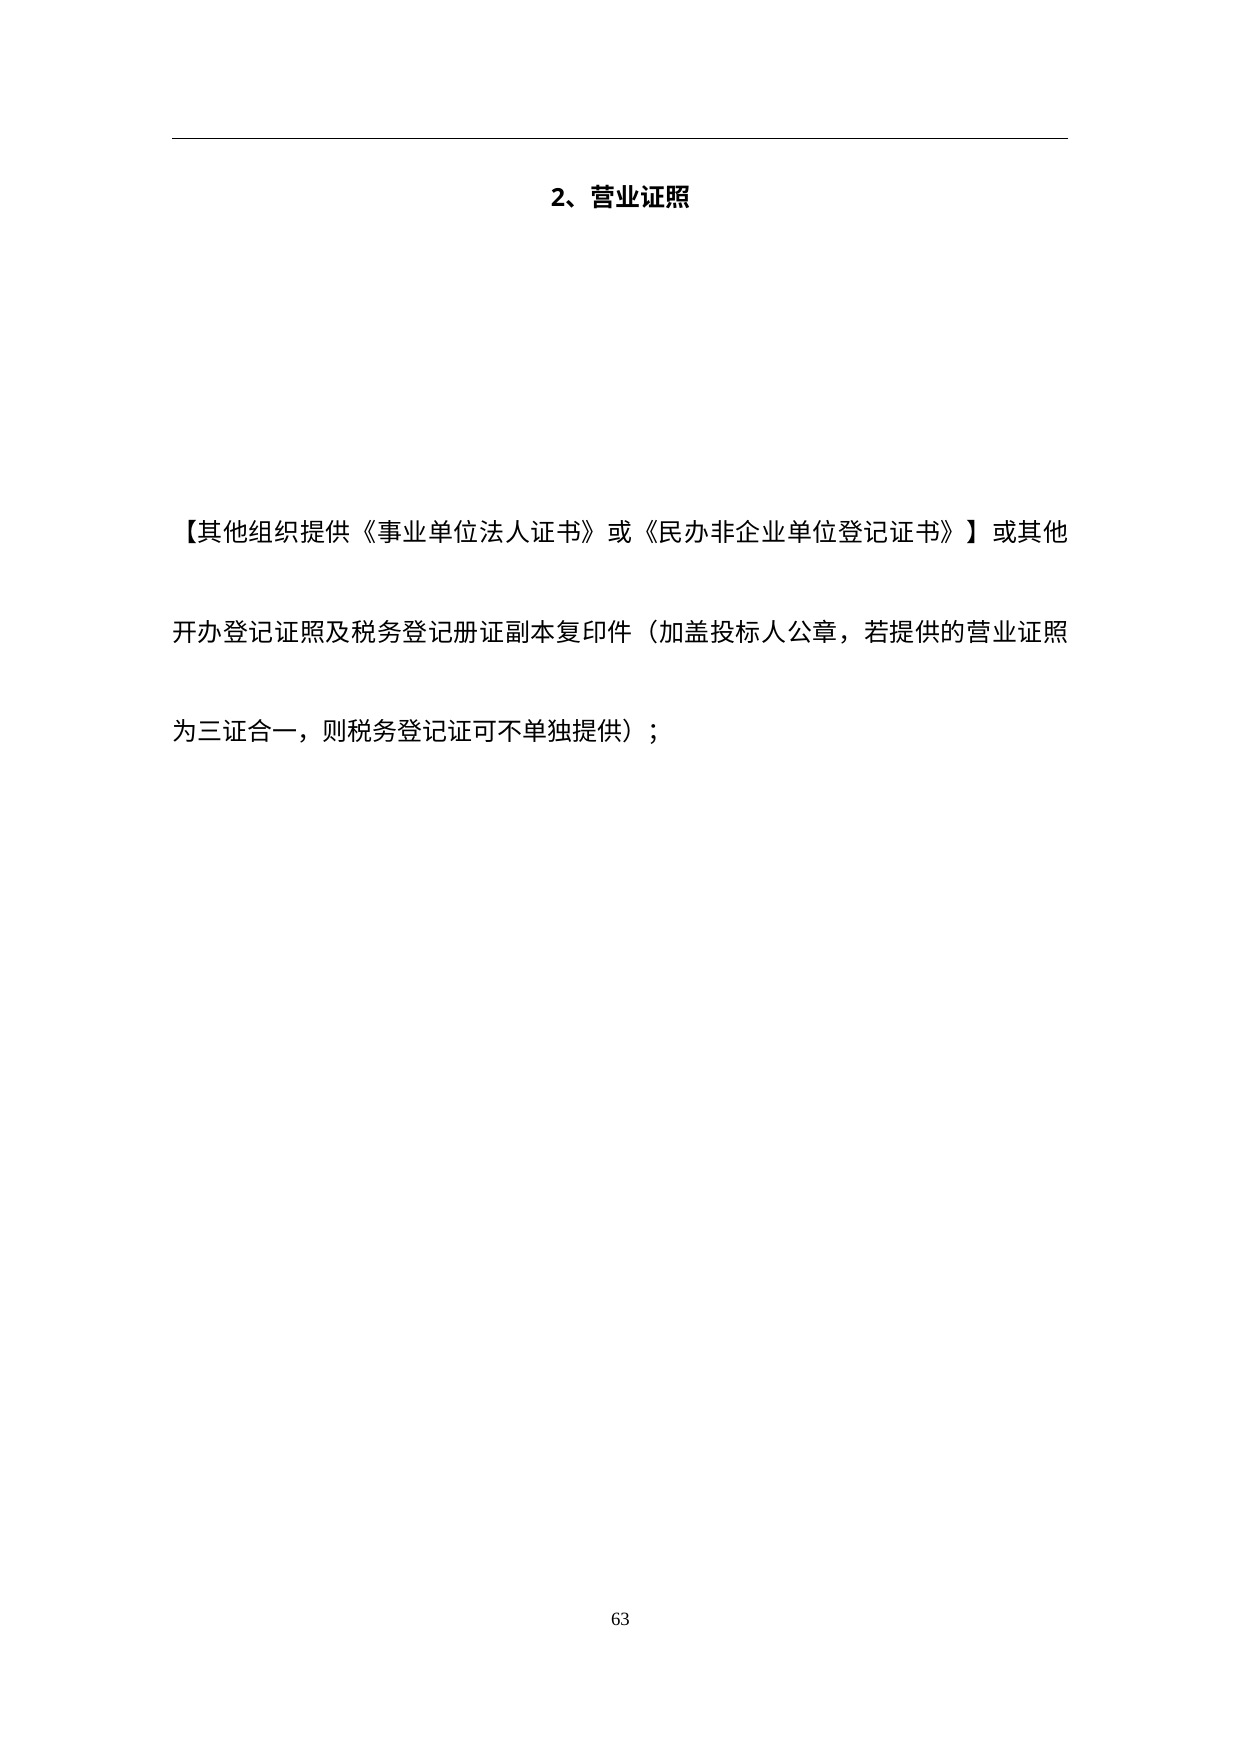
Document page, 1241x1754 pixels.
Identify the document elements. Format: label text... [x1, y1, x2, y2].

text 【其他组织提供《事业单位法人证书》或《民办非企业单位登记证书》】或其他开办登记证照及税务登记册证副本复印件（加盖投标人公章，若提供的营业证照为三证合一，则税务登记证可不单独提供）； [172, 497, 1068, 763]
text 2、营业证照 [172, 162, 1068, 229]
